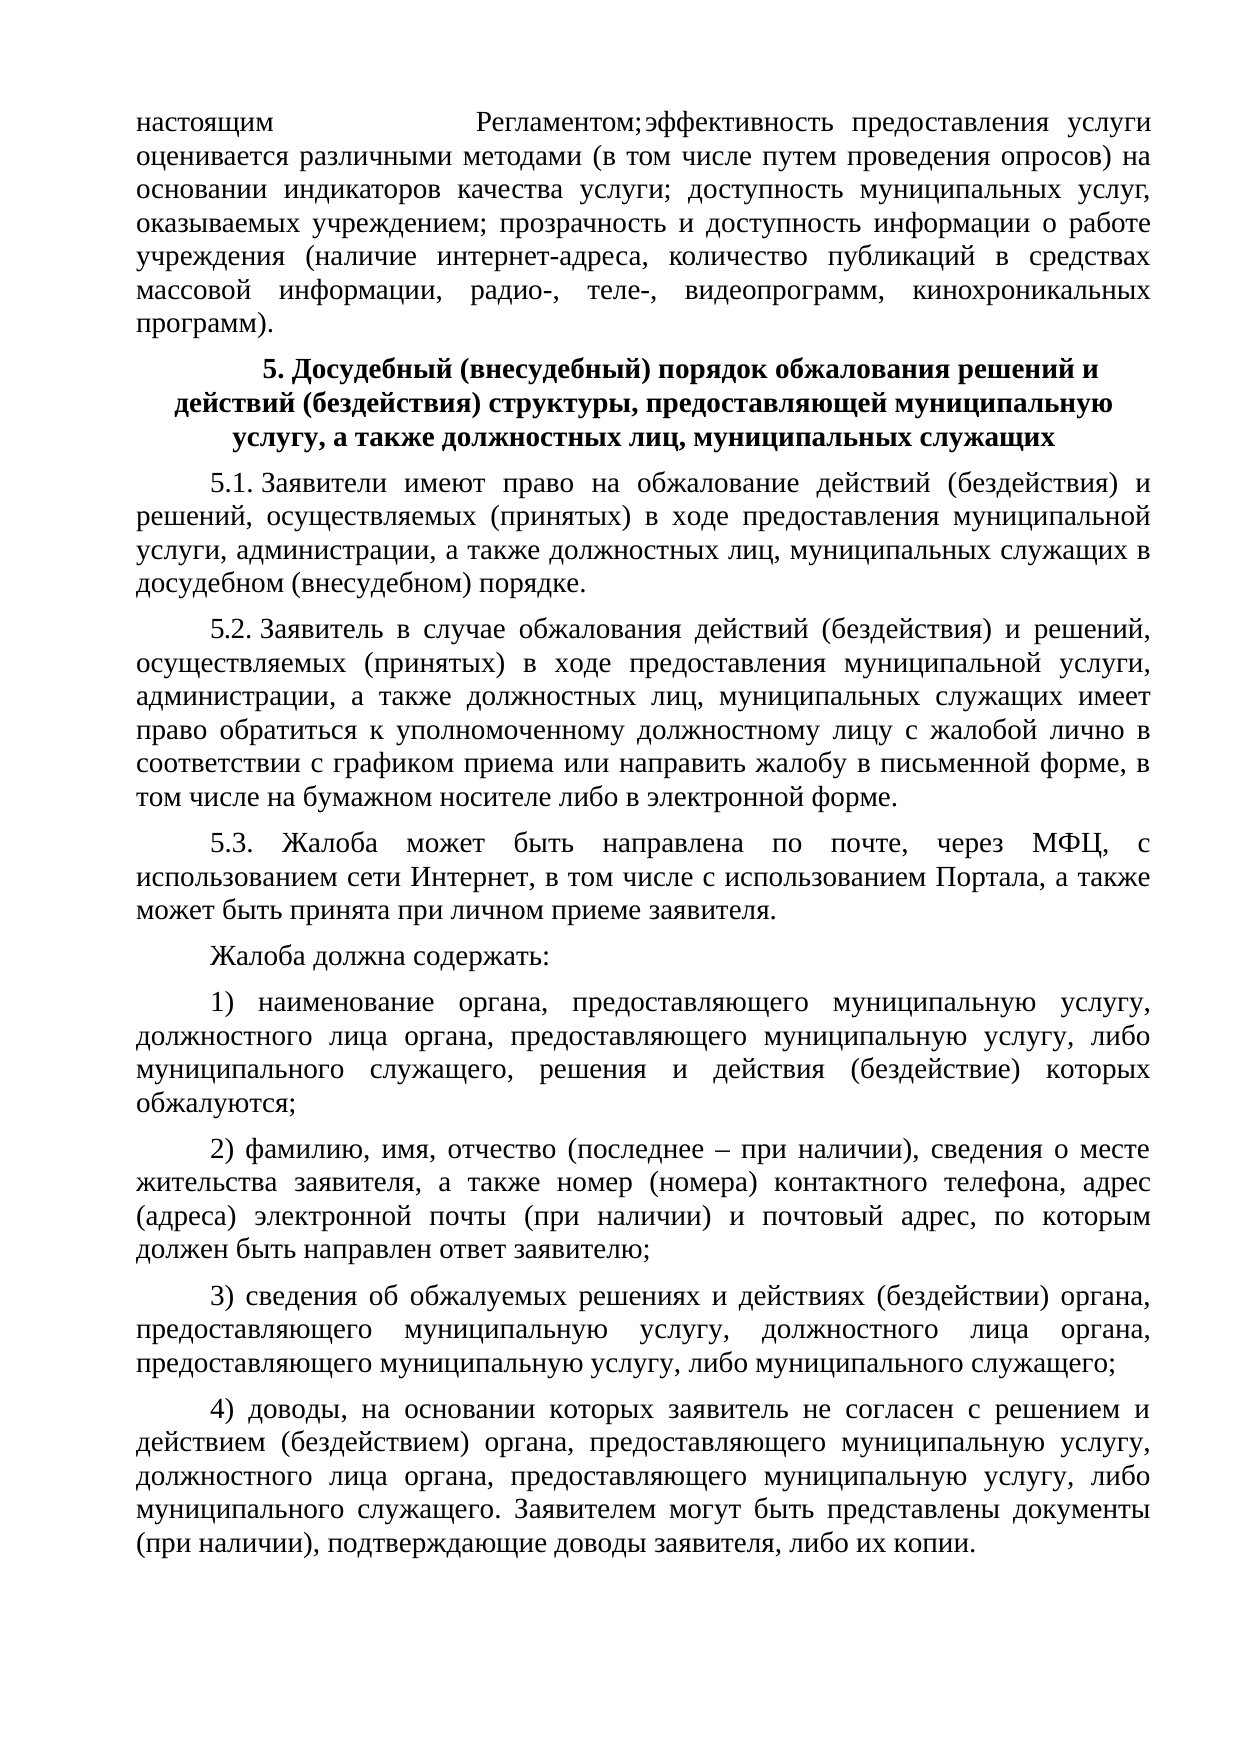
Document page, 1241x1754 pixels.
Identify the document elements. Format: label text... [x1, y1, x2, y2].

text 5.2. Заявитель в случае обжалования действий (бездействия) и решений, осуществляемых (принятых) в ходе предоставления муниципальной услуги, администрации, а также должностных лиц, муниципальных служащих имеет право обратиться к уполномоченному должностному лицу с жалобой лично в соответствии с графиком приема или направить жалобу в письменной форме, в том числе на бумажном носителе либо в электронной форме. [136, 611, 1152, 813]
text 5.3. Жалоба может быть направлена по почте, через МФЦ, с использованием сети Интернет, в том числе с использованием Портала, а также может быть принята при личном приеме заявителя. [136, 825, 1152, 926]
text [136, 104, 1152, 339]
text 5. Досудебный (внесудебный) порядок обжалования решений и действий (бездействия) структуры, предоставляющей муниципальную услугу, а также должностных лиц, муниципальных служащих [136, 352, 1152, 452]
text 5.1. Заявители имеют право на обжалование действий (бездействия) и решений, осуществляемых (принятых) в ходе предоставления муниципальной услуги, администрации, а также должностных лиц, муниципальных служащих в досудебном (внесудебном) порядке. [136, 465, 1152, 599]
text 3) сведения об обжалуемых решениях и действиях (бездействии) органа, предоставляющего муниципальную услугу, должностного лица органа, предоставляющего муниципальную услугу, либо муниципального служащего; [136, 1278, 1152, 1378]
text 2) фамилию, имя, отчество (последнее – при наличии), сведения о месте жительства заявителя, а также номер (номера) контактного телефона, адрес (адреса) электронной почты (при наличии) и почтовый адрес, по которым должен быть направлен ответ заявителю; [136, 1131, 1152, 1265]
text 4) доводы, на основании которых заявитель не согласен с решением и действием (бездействием) органа, предоставляющего муниципальную услугу, должностного лица органа, предоставляющего муниципальную услугу, либо муниципального служащего. Заявителем могут быть представлены документы (при наличии), подтверждающие доводы заявителя, либо их копии. [136, 1391, 1152, 1558]
text Жалоба должна содержать: [136, 938, 1152, 972]
text 1) наименование органа, предоставляющего муниципальную услугу, должностного лица органа, предоставляющего муниципальную услугу, либо муниципального служащего, решения и действия (бездействие) которых обжалуются; [136, 984, 1152, 1118]
